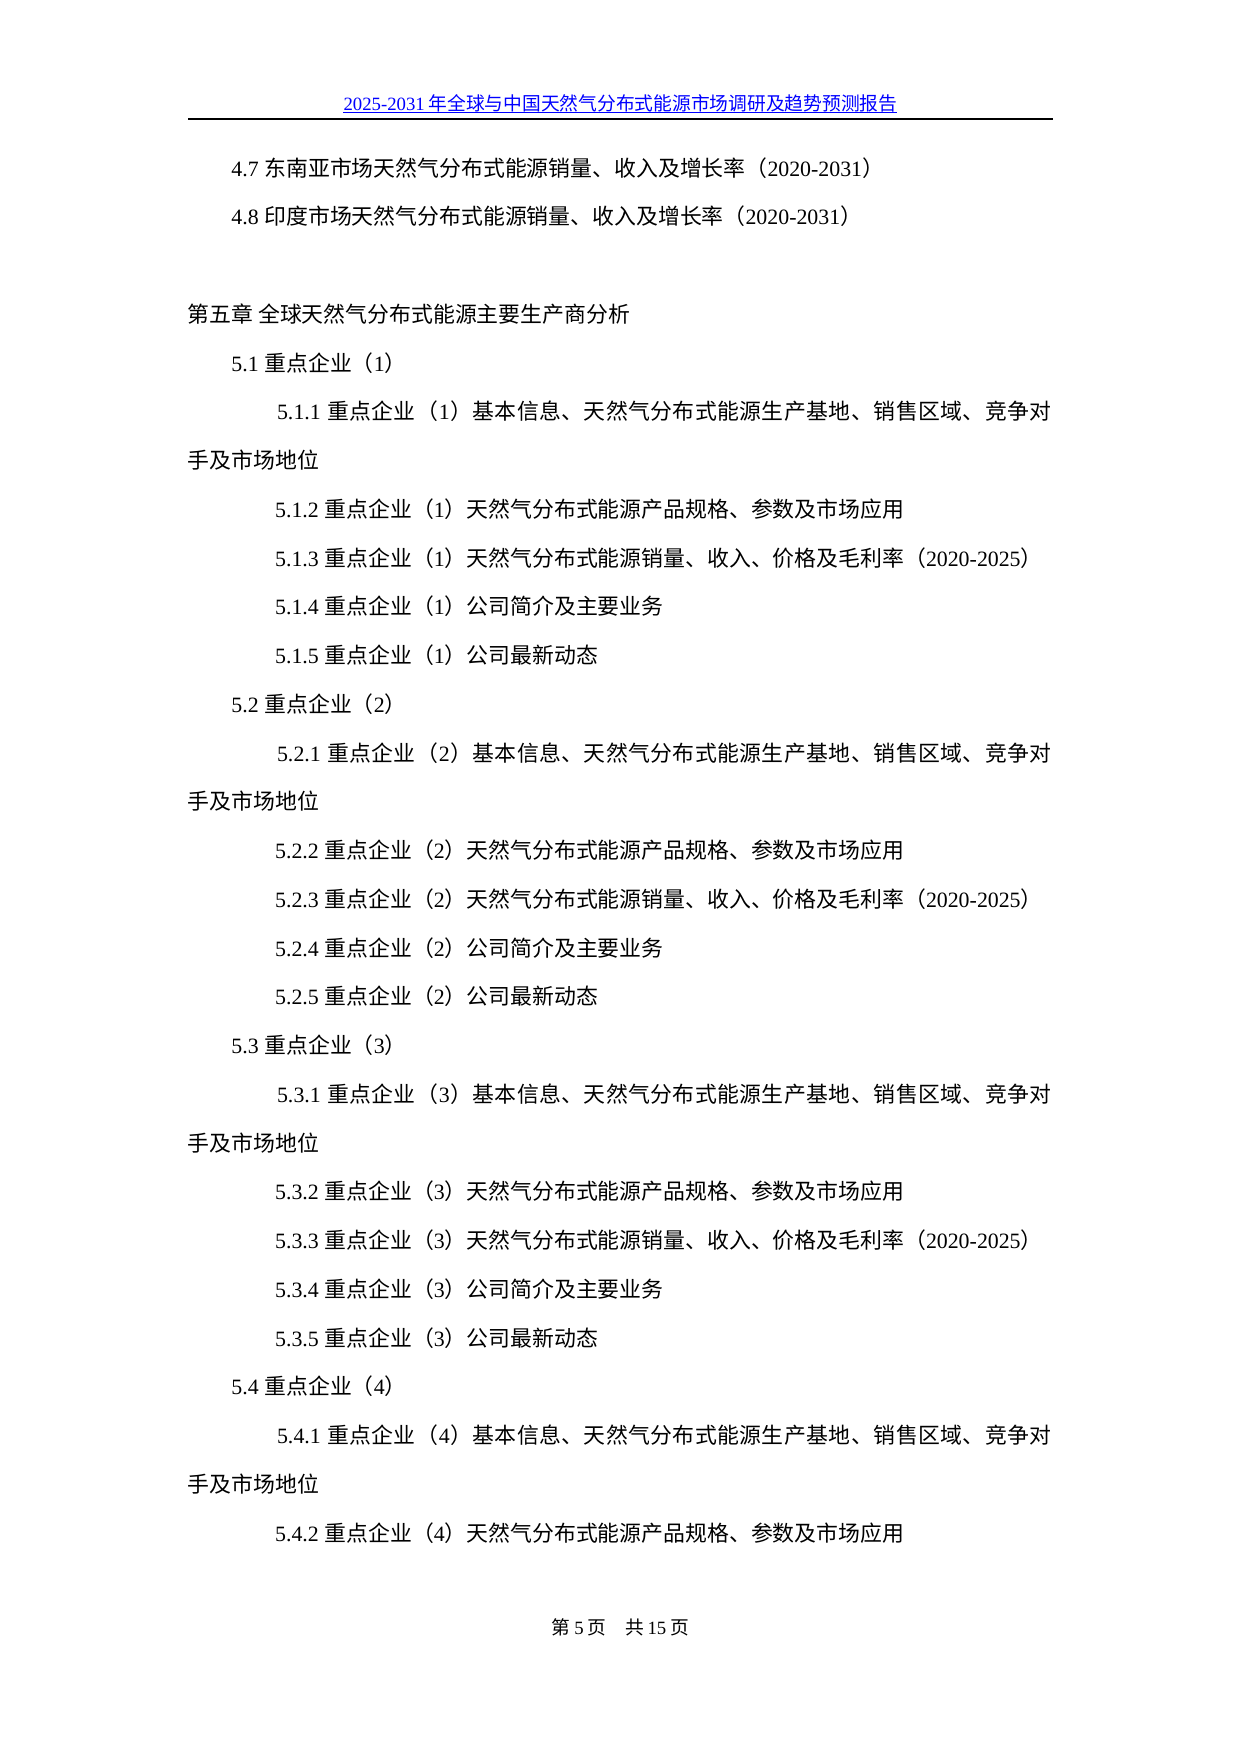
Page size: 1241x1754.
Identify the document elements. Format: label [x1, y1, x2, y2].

text [187, 150, 1053, 1548]
